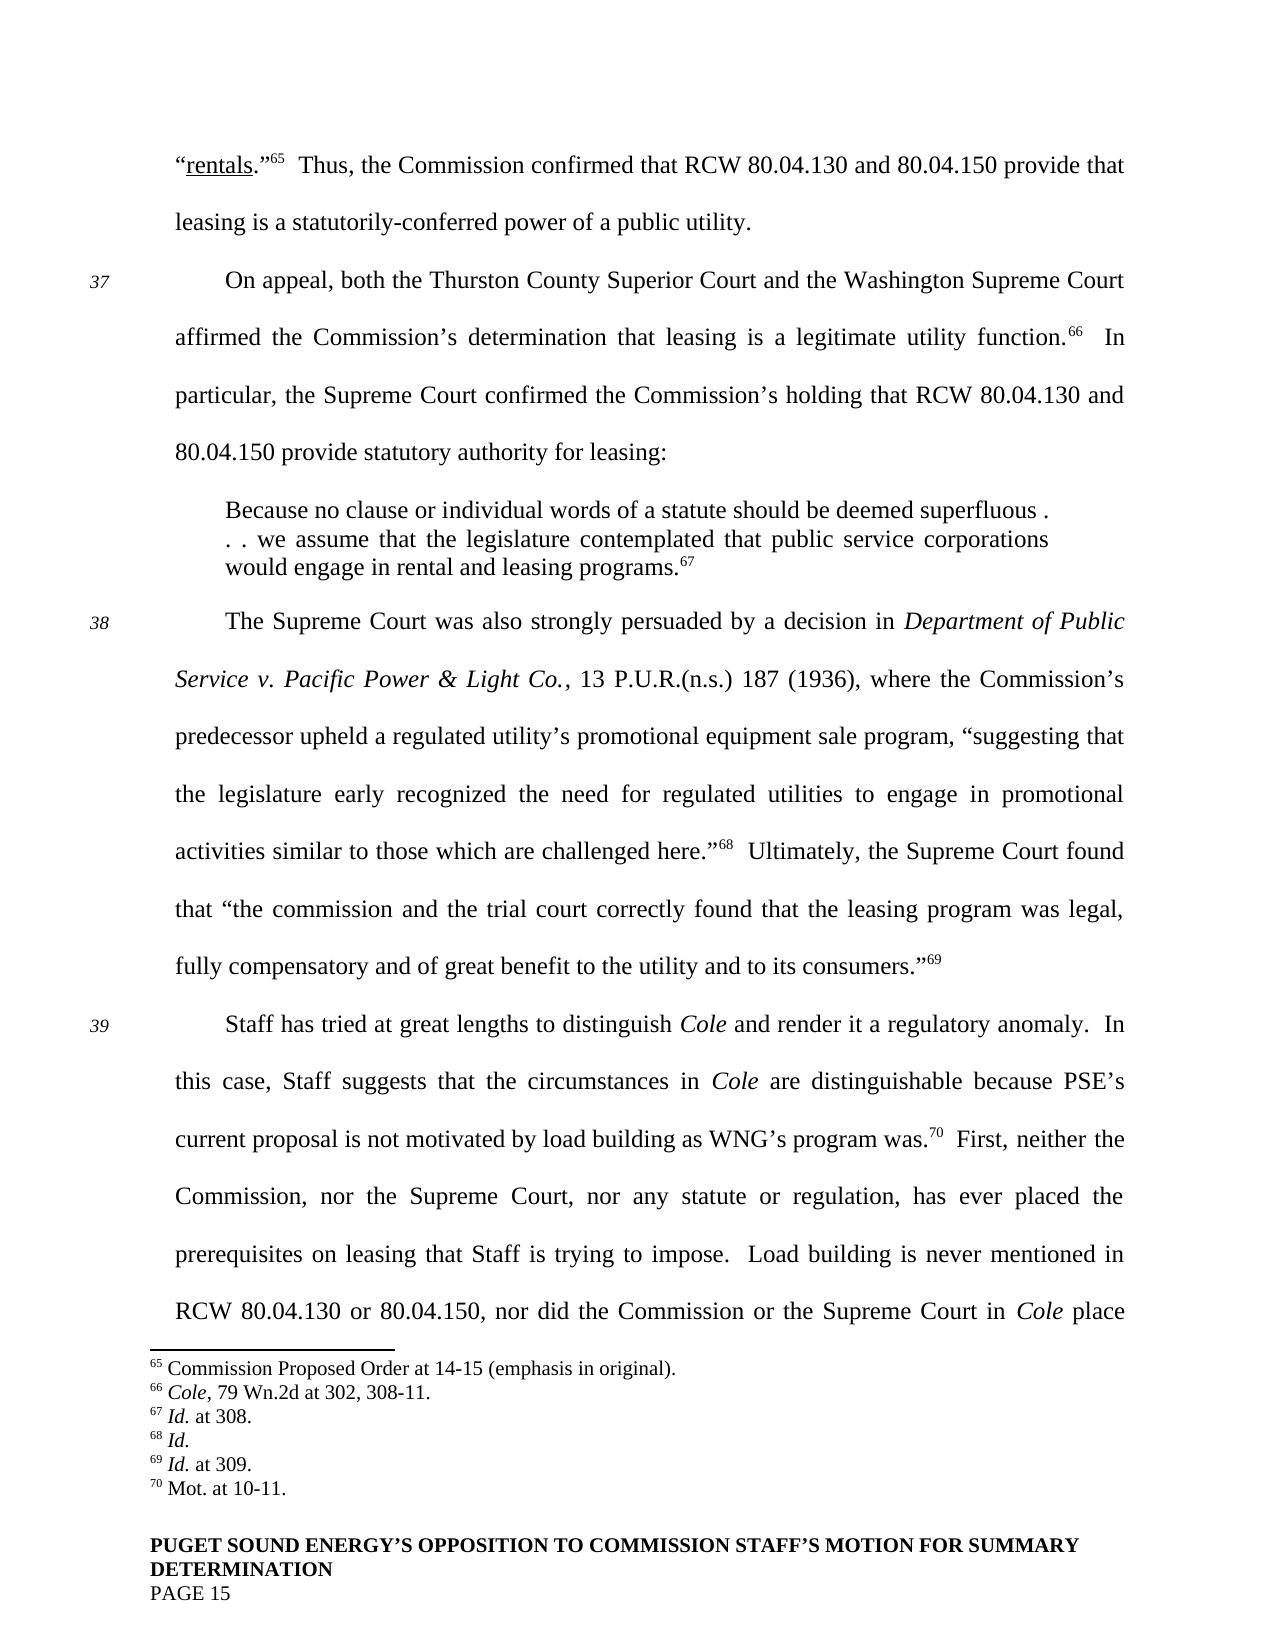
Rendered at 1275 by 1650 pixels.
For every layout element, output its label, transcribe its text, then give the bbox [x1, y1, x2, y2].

list The Supreme Court was also strongly persuaded by a decision in Department of Public Service v. Pacific Power & Light Co., 13 P.U.R.(n.s.) 187 (1936), where the Commission’s predecessor upheld a regulated utility’s promotional equipment sale program, “suggesting that the legislature early recognized the need for regulated utilities to engage in promotional activities similar to those which are challenged here.” Ultimately, the Supreme Court found that “the commission and the trial court correctly found that the leasing program was legal, fully compensatory and of great benefit to the utility and to its consumers.” [90, 606, 1125, 980]
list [90, 150, 1125, 236]
list On appeal, both the Thurston County Superior Court and the Washington Supreme Court affirmed the Commission’s determination that leasing is a legitimate utility function. In particular, the Supreme Court confirmed the Commission’s holding that RCW 80.04.130 and 80.04.150 provide statutory authority for leasing: [90, 265, 1125, 466]
text Because no clause or individual words of a statute should be deemed superfluous . . . we assume that the legislature contemplated that public service corporations would engage in rental and leasing programs. [225, 495, 1050, 581]
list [90, 1009, 1125, 1325]
